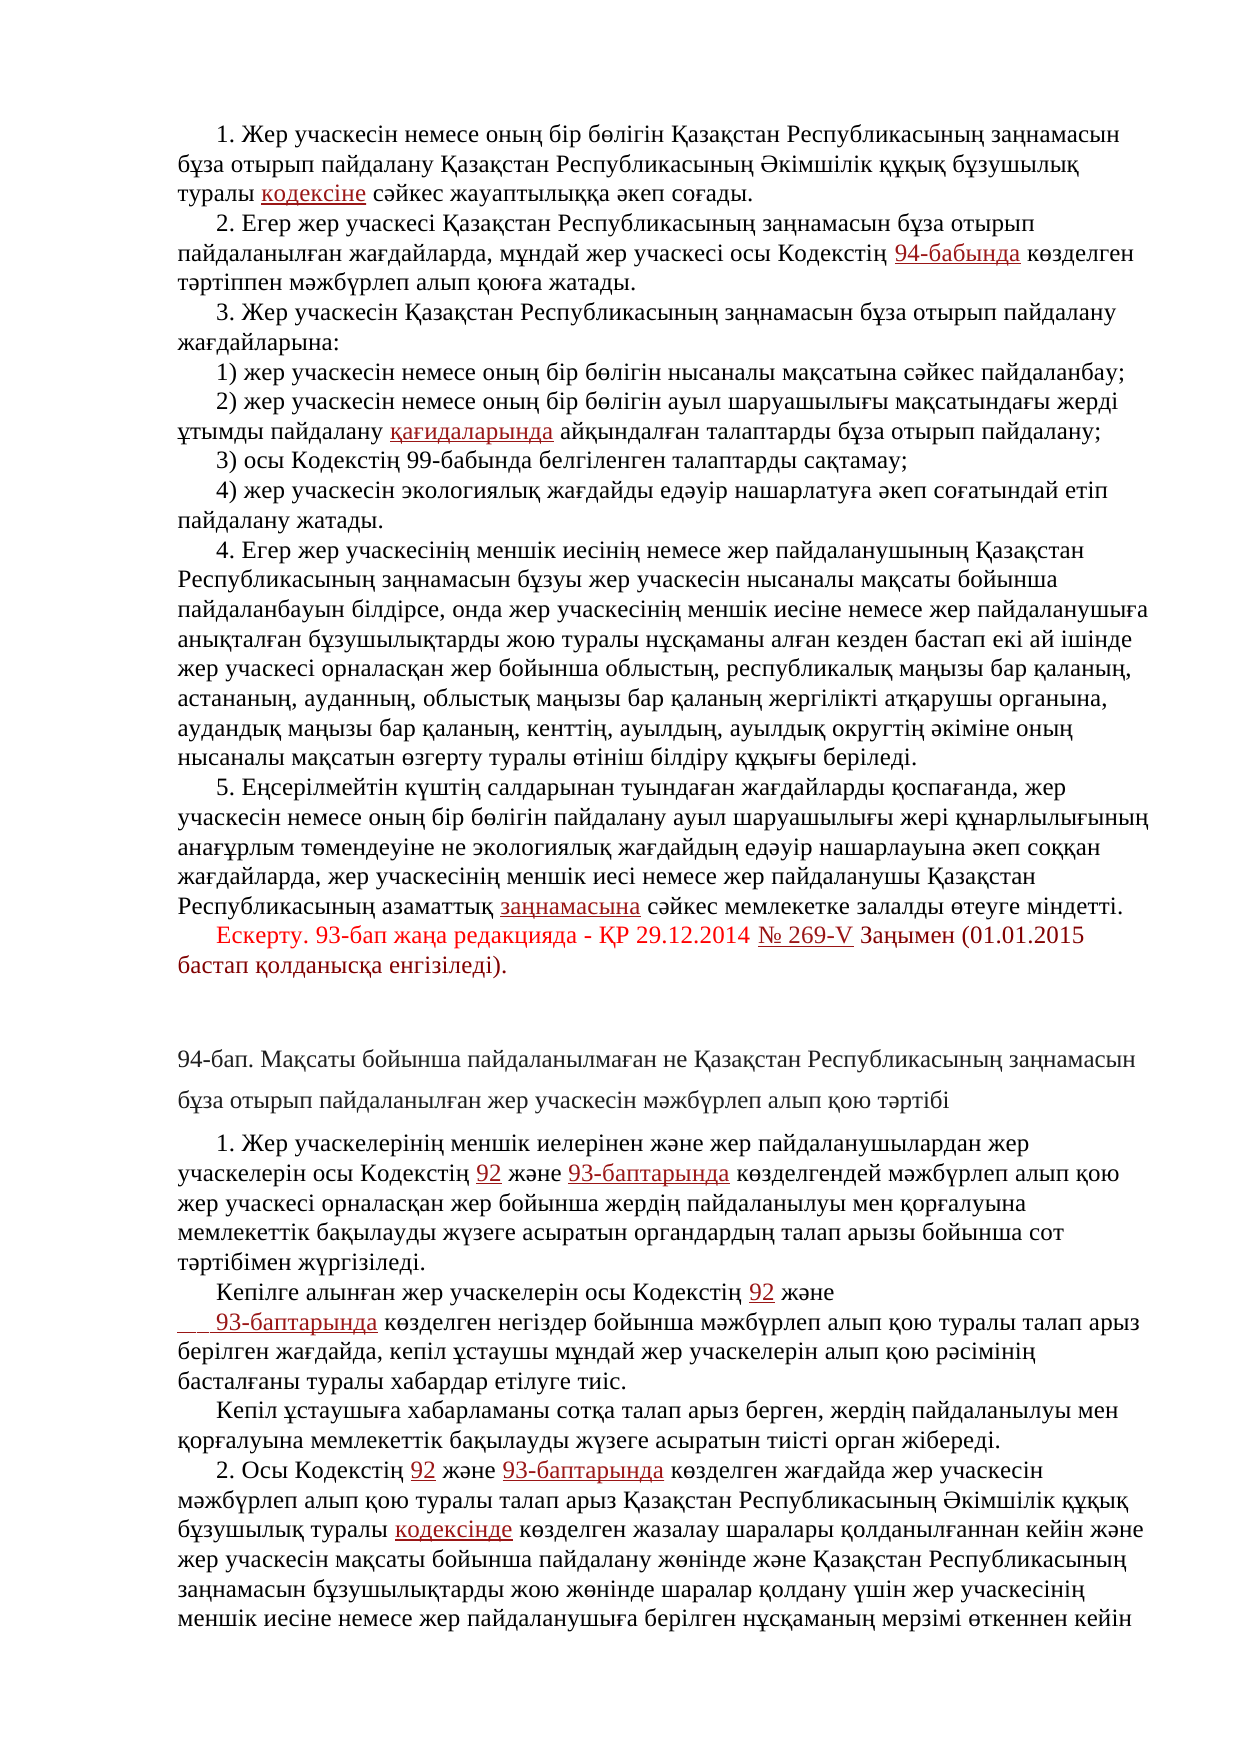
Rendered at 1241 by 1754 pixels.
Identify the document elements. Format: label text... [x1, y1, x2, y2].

text 94-бап. Мақсаты бойынша пайдаланылмаған не Қазақстан Республикасының заңнамасын бұза отырып пайдаланылған жер учаскесiн мәжбүрлеп алып қою тәртібі [177, 1032, 1152, 1113]
text 1. Жер учаскесін немесе оның бір бөлігін Қазақстан Республикасының заңнамасын бұза отырып пайдалану Қазақстан Республикасының Әкімшілік құқық бұзушылық туралы кодексіне сәйкес жауаптылыққа әкеп соғады. 2. Егер жер учаскесі Қазақстан Республикасының заңнамасын бұза отырып пайдаланылған жағдайларда, мұндай жер учаскесi осы Кодекстiң 94-бабында көзделген тәртiппен мәжбүрлеп алып қоюға жатады. 3. Жер учаскесін Қазақстан Республикасының заңнамасын бұза отырып пайдалану жағдайларына: 1) жер учаскесін немесе оның бір бөлігін нысаналы мақсатына сәйкес пайдаланбау; 2) жер учаскесін немесе оның бір бөлігін ауыл шаруашылығы мақсатындағы жерді ұтымды пайдалану қағидаларында айқындалған талаптарды бұза отырып пайдалану; 3) осы Кодекстің 99-бабында белгіленген талаптарды сақтамау; 4) жер учаскесін экологиялық жағдайды едәуір нашарлатуға әкеп соғатындай етіп пайдалану жатады. 4. Егер жер учаскесінің меншік иесінің немесе жер пайдаланушының Қазақстан Республикасының заңнамасын бұзуы жер учаскесін нысаналы мақсаты бойынша пайдаланбауын білдірсе, онда жер учаскесінің меншік иесіне немесе жер пайдаланушыға анықталған бұзушылықтарды жою туралы нұсқаманы алған кезден бастап екі ай ішінде жер учаскесі орналасқан жер бойынша облыстың, республикалық маңызы бар қаланың, астананың, ауданның, облыстық маңызы бар қаланың жергілікті атқарушы органына, аудандық маңызы бар қаланың, кенттің, ауылдың, ауылдық округтің әкіміне оның нысаналы мақсатын өзгерту туралы өтініш білдіру құқығы беріледі. 5. Еңсерілмейтін күштің салдарынан туындаған жағдайларды қоспағанда, жер учаскесін немесе оның бір бөлігін пайдалану ауыл шаруашылығы жері құнарлылығының анағұрлым төмендеуіне не экологиялық жағдайдың едәуір нашарлауына әкеп соққан жағдайларда, жер учаскесінің меншік иесі немесе жер пайдаланушы Қазақстан Республикасының азаматтық заңнамасына сәйкес мемлекетке залалды өтеуге міндетті. Ескерту. 93-бап жаңа редакцияда - ҚР 29.12.2014 № 269-V Заңымен (01.01.2015 бастап қолданысқа енгізіледі). [177, 118, 1152, 1009]
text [177, 1127, 1152, 1632]
